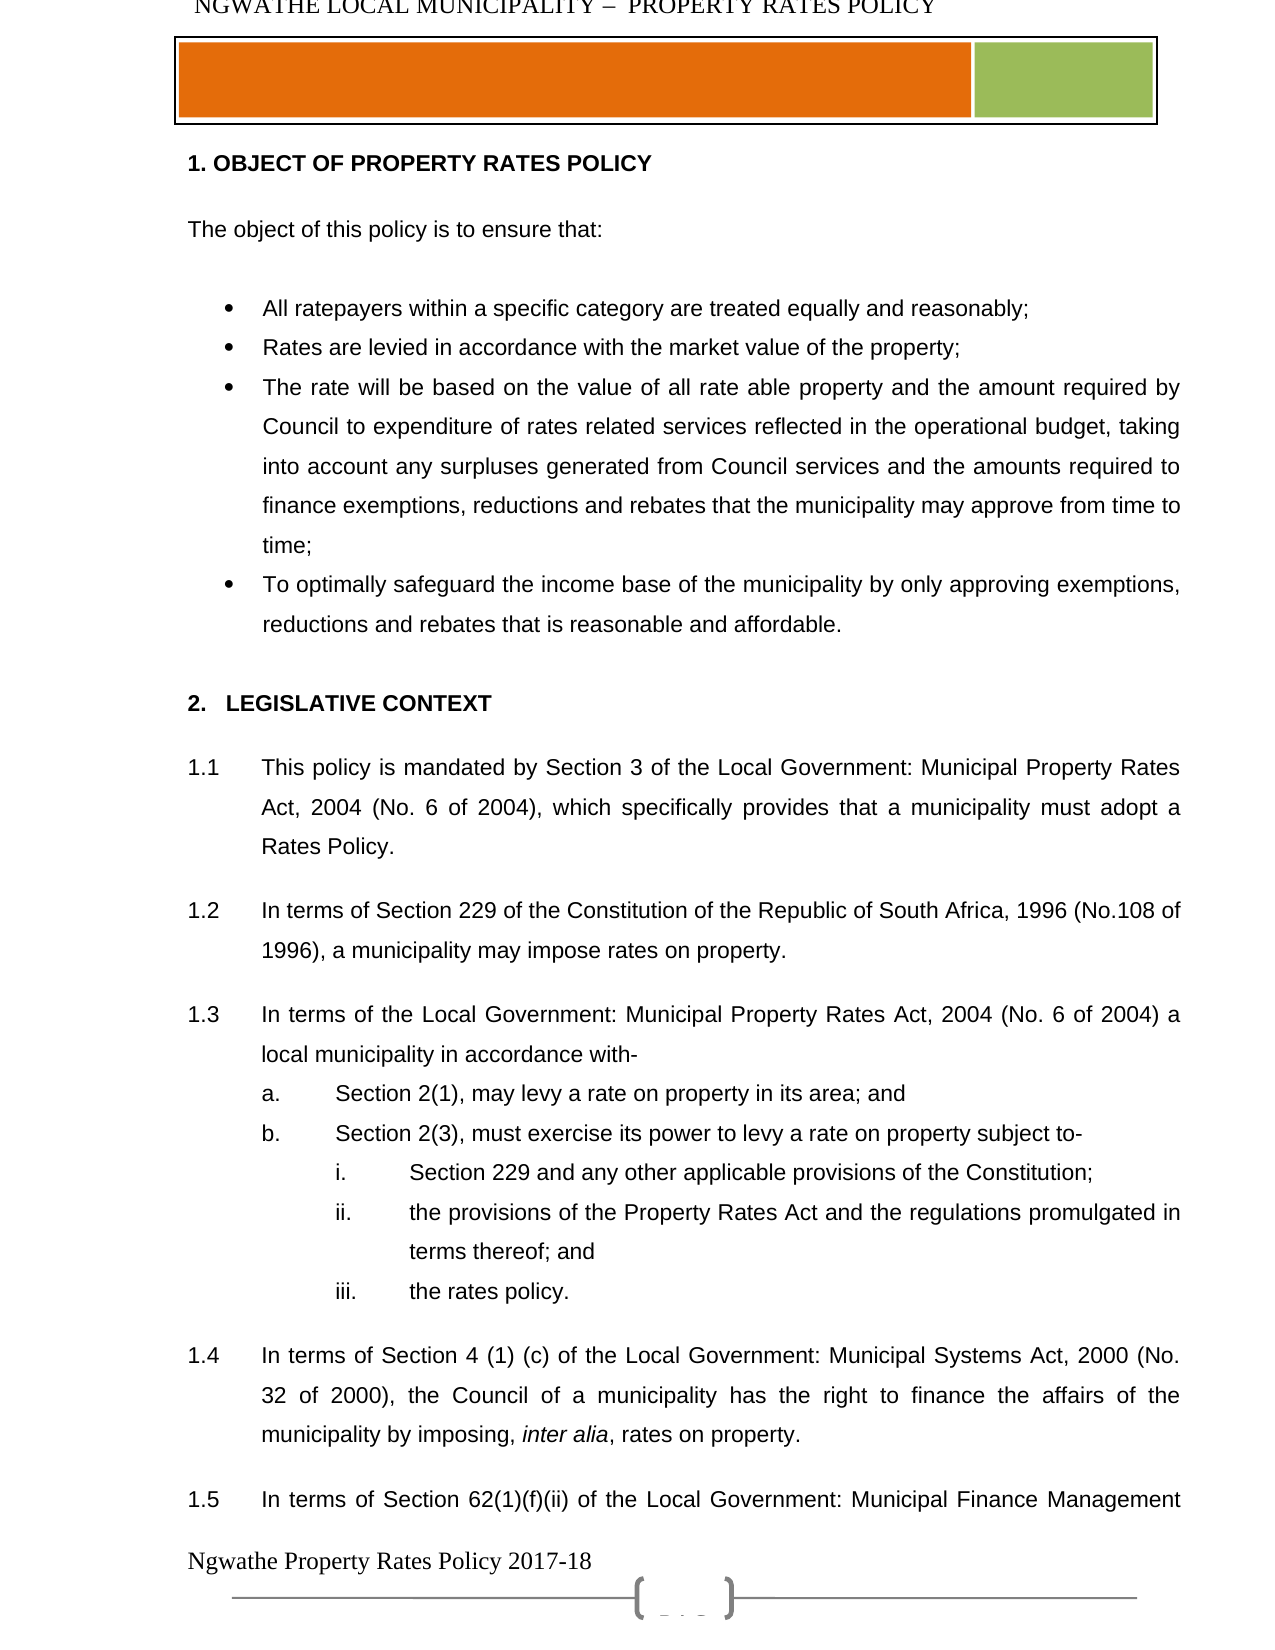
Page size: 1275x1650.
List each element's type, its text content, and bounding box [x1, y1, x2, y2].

text i. Section 229 and any other applicable provisions of the Constitution; [335, 1159, 1181, 1186]
text 1.4 In terms of Section 4 (1) (c) of the Local Government: Municipal Systems Act, 2000 (No. 32 of 2000), the Council of a municipality has the right to finance the affairs of the municipality by imposing, inter alia, rates on property. [187, 1342, 1181, 1448]
text 1. OBJECT OF PROPERTY RATES POLICY [187, 150, 1181, 176]
text ii. the provisions of the Property Rates Act and the regulations promulgated in terms thereof; and [335, 1199, 1181, 1265]
text a. Section 2(1), may levy a rate on property in its area; and [261, 1080, 1181, 1107]
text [187, 1486, 1181, 1512]
list Rates are levied in accordance with the market value of the property; [225, 334, 1181, 361]
subtitle 2. LEGISLATIVE CONTEXT [187, 689, 1181, 716]
text The object of this policy is to ensure that: [187, 216, 1181, 242]
list The rate will be based on the value of all rate able property and the amount required by Council to expenditure of rates related services reflected in the operational budget, taking into account any surpluses generated from Council services and the amounts required to finance exemptions, reductions and rebates that the municipality may approve from time to time; [225, 374, 1181, 558]
list All ratepayers within a specific category are treated equally and reasonably; [225, 295, 1181, 321]
text b. Section 2(3), must exercise its power to levy a rate on property subject to- [261, 1120, 1181, 1146]
list To optimally safeguard the income base of the municipality by only approving exemptions, reductions and rebates that is reasonable and affordable. [225, 571, 1181, 637]
text 1.1 This policy is mandated by Section 3 of the Local Government: Municipal Property Rates Act, 2004 (No. 6 of 2004), which specifically provides that a municipality must adopt a Rates Policy. [187, 754, 1181, 859]
text 1.2 In terms of Section 229 of the Constitution of the Republic of South Africa, 1996 (No.108 of 1996), a municipality may impose rates on property. [187, 897, 1181, 963]
text iii. the rates policy. [335, 1278, 1181, 1304]
text 1.3 In terms of the Local Government: Municipal Property Rates Act, 2004 (No. 6 of 2004) a local municipality in accordance with- [187, 1001, 1181, 1067]
